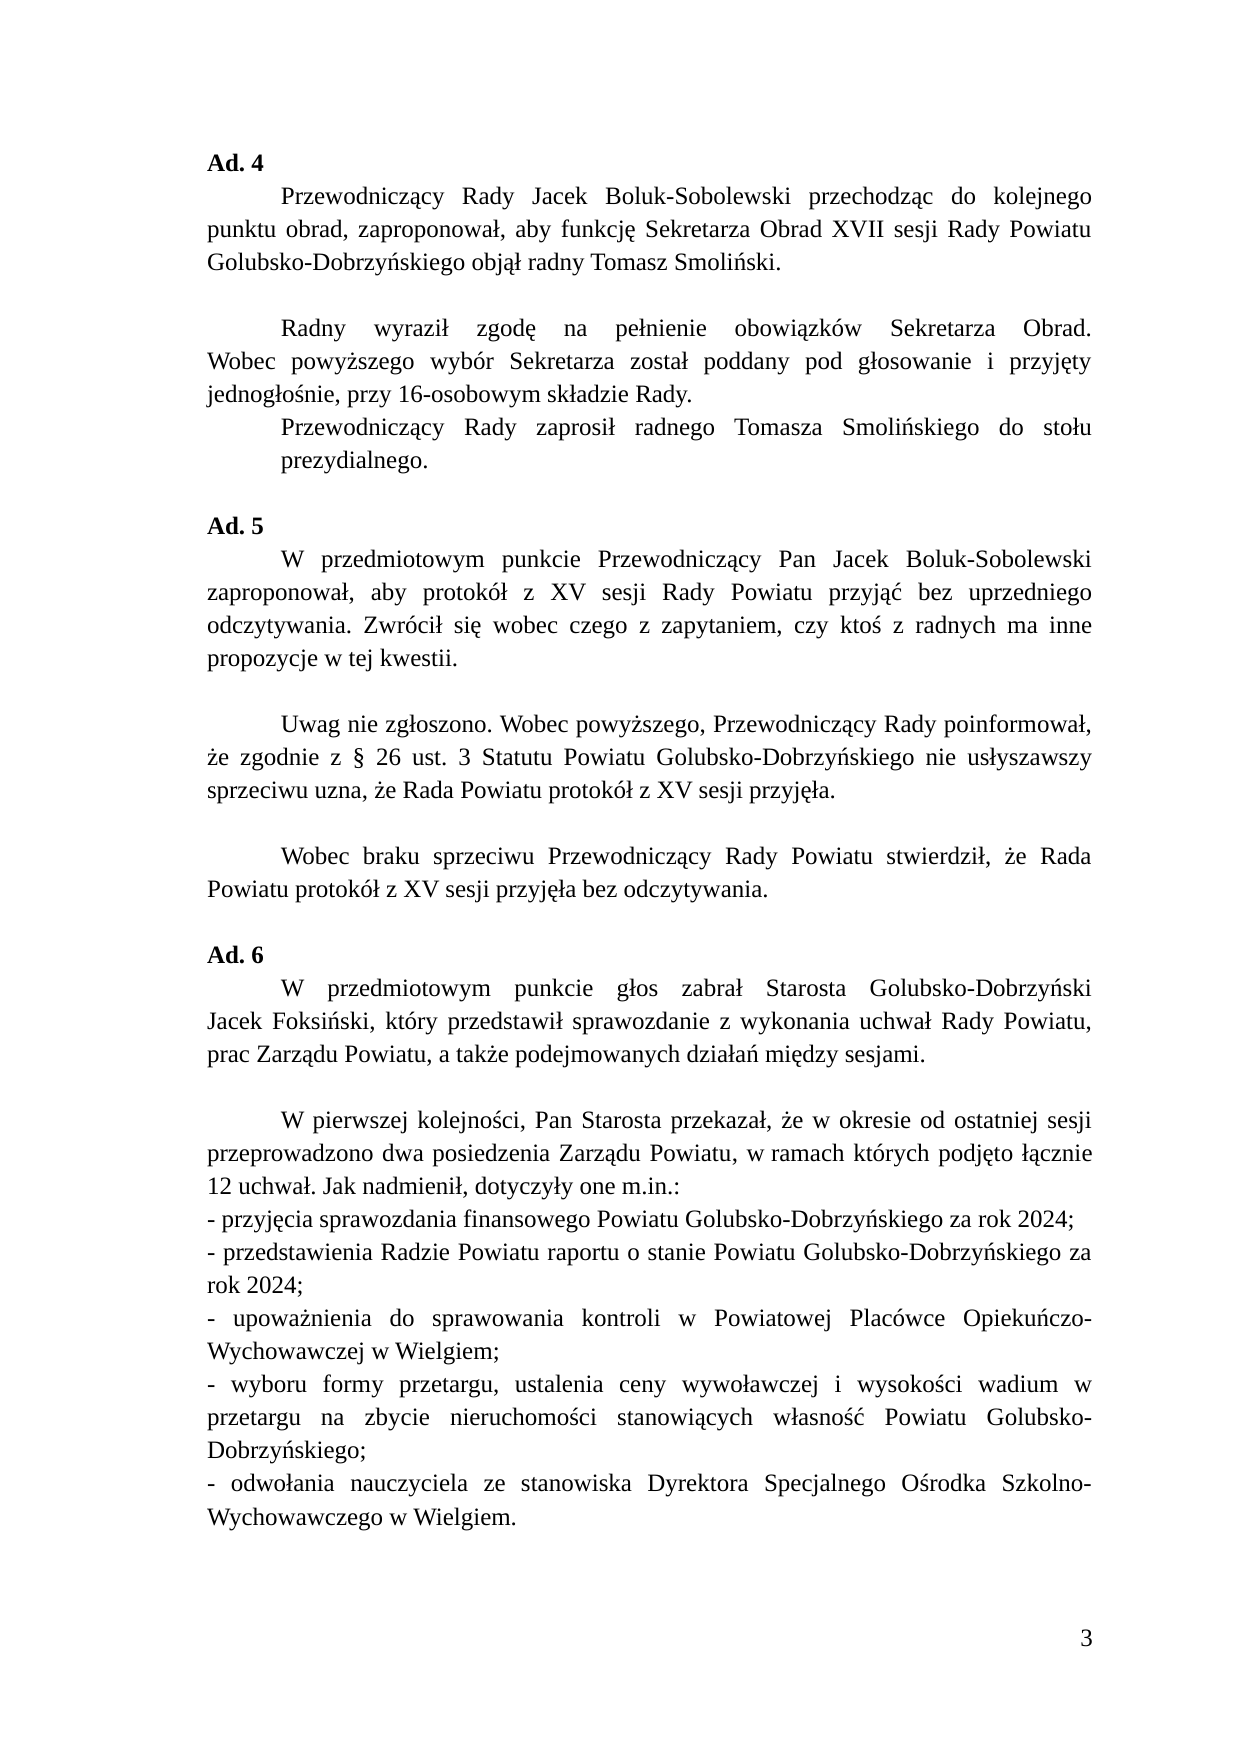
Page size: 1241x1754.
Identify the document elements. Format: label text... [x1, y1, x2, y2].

text Ad. 5 [207, 511, 1092, 540]
text Przewodniczący Rady zaprosił radnego Tomasza Smolińskiego do stołu prezydialnego. [207, 412, 1092, 474]
text W przedmiotowym punkcie Przewodniczący Pan Jacek Boluk-Sobolewski zaproponował, aby protokół z XV sesji Rady Powiatu przyjąć bez uprzedniego odczytywania. Zwrócił się wobec czego z zapytaniem, czy ktoś z radnych ma inne propozycje w tej kwestii. [207, 544, 1092, 672]
text - upoważnienia do sprawowania kontroli w Powiatowej Placówce Opiekuńczo-Wychowawczej w Wielgiem; [207, 1303, 1092, 1365]
text Wobec braku sprzeciwu Przewodniczący Rady Powiatu stwierdził, że Rada Powiatu protokół z XV sesji przyjęła bez odczytywania. [207, 870, 1092, 903]
text - przedstawienia Radzie Powiatu raportu o stanie Powiatu Golubsko-Dobrzyńskiego za rok 2024; [207, 1237, 1092, 1299]
text - odwołania nauczyciela ze stanowiska Dyrektora Specjalnego Ośrodka Szkolno-Wychowawczego w Wielgiem. [207, 1468, 1092, 1530]
text Uwag nie zgłoszono. Wobec powyższego, Przewodniczący Rady poinformował, że zgodnie z § 26 ust. 3 Statutu Powiatu Golubsko-Dobrzyńskiego nie usłyszawszy sprzeciwu uzna, że Rada Powiatu protokół z XV sesji przyjęła. [207, 709, 1092, 804]
text Ad. 6 [207, 940, 1092, 969]
text W przedmiotowym punkcie głos zabrał Starosta Golubsko-Dobrzyński Jacek Foksiński, który przedstawił sprawozdanie z wykonania uchwał Rady Powiatu, prac Zarządu Powiatu, a także podejmowanych działań między sesjami. [207, 1035, 1092, 1068]
text W przedmiotowym punkcie głos zabrał Starosta Golubsko-Dobrzyński Jacek Foksiński, który przedstawił sprawozdanie z wykonania uchwał Rady Powiatu, prac Zarządu Powiatu, a także podejmowanych działań między sesjami. [207, 973, 1092, 1006]
text - wyboru formy przetargu, ustalenia ceny wywoławczej i wysokości wadium w przetargu na zbycie nieruchomości stanowiących własność Powiatu Golubsko-Dobrzyńskiego; [207, 1369, 1092, 1464]
text Przewodniczący Rady Jacek Boluk-Sobolewski przechodząc do kolejnego punktu obrad, zaproponował, aby funkcję Sekretarza Obrad XVII sesji Rady Powiatu Golubsko-Dobrzyńskiego objął radny Tomasz Smoliński. [207, 181, 1092, 276]
text Radny wyraził zgodę na pełnienie obowiązków Sekretarza Obrad. Wobec powyższego wybór Sekretarza został poddany pod głosowanie i przyjęty jednogłośnie, przy 16-osobowym składzie Rady. [207, 313, 1092, 408]
text - przyjęcia sprawozdania finansowego Powiatu Golubsko-Dobrzyńskiego za rok 2024; [221, 1204, 1092, 1233]
text W pierwszej kolejności, Pan Starosta przekazał, że w okresie od ostatniej sesji przeprowadzono dwa posiedzenia Zarządu Powiatu, w ramach których podjęto łącznie 12 uchwał. Jak nadmienił, dotyczyły one m.in.: [207, 1134, 1092, 1200]
text Ad. 4 [207, 148, 1092, 176]
